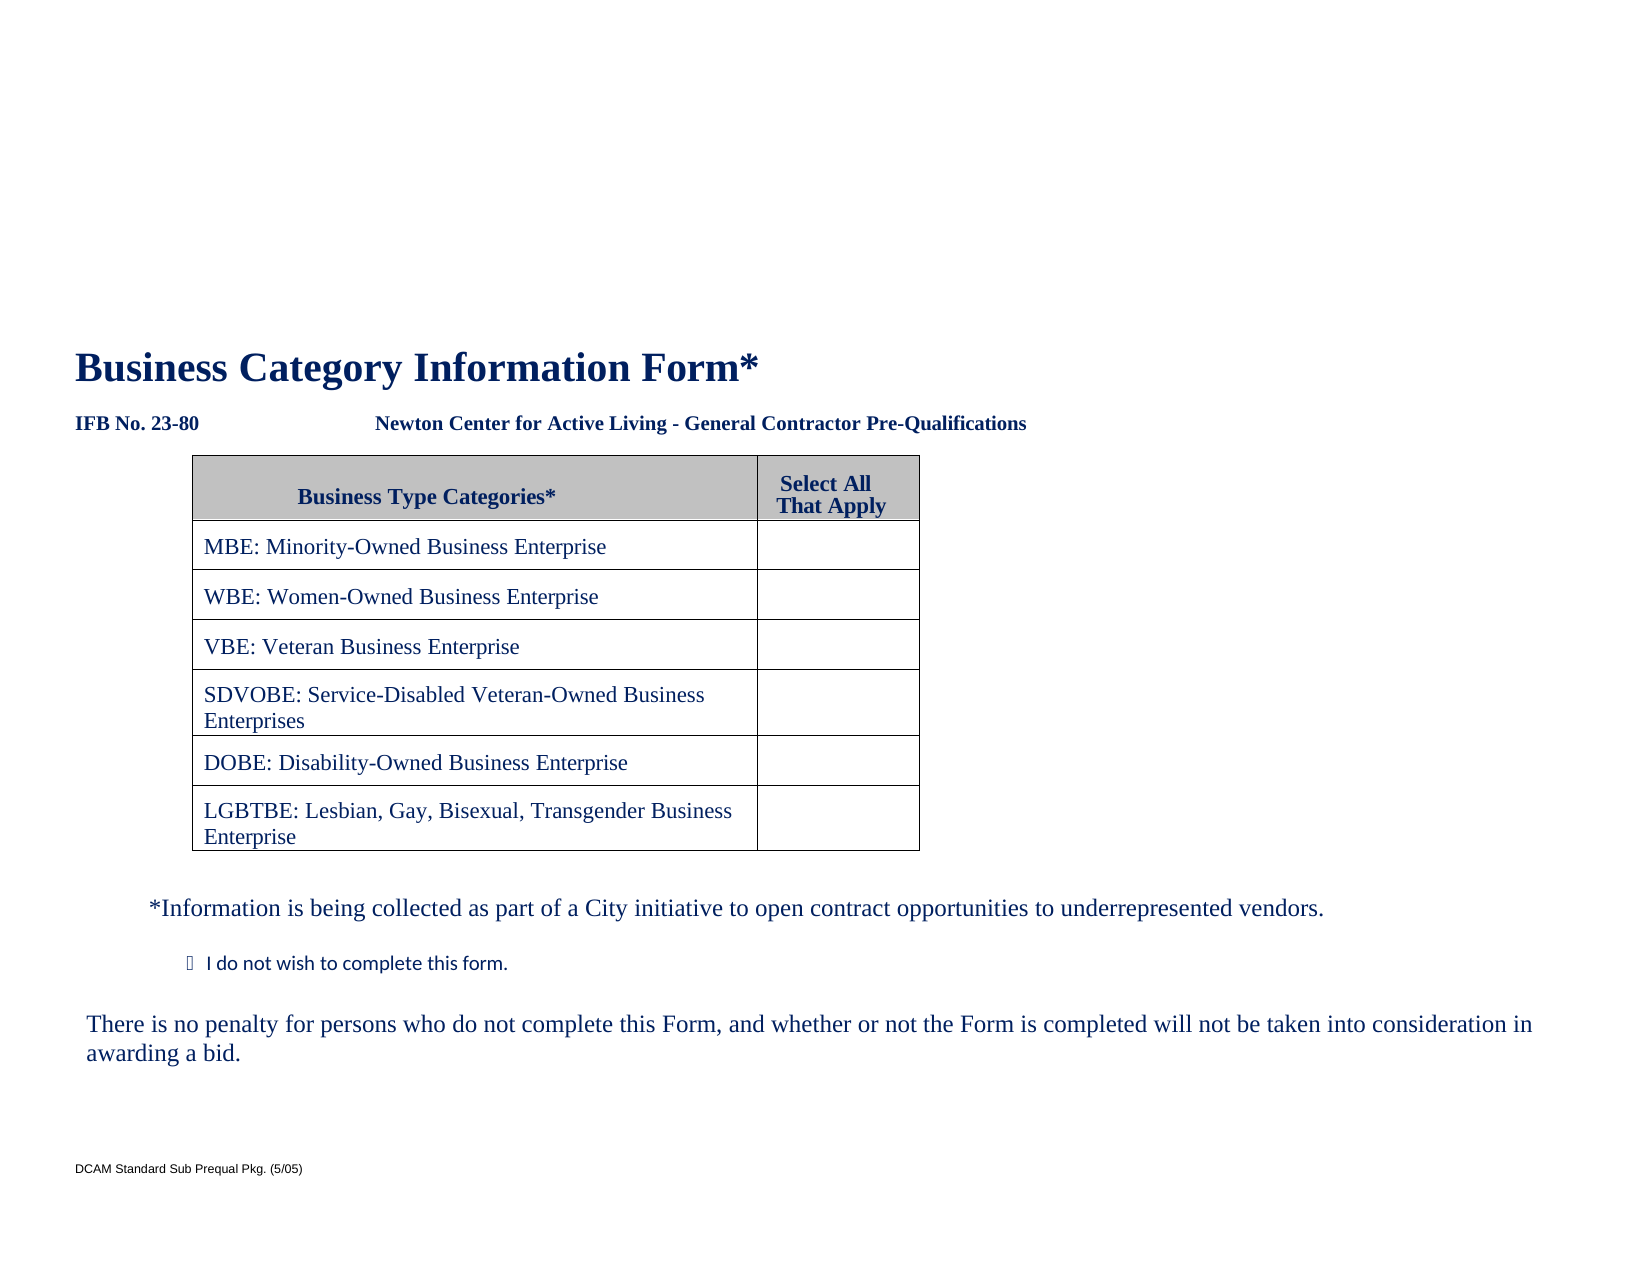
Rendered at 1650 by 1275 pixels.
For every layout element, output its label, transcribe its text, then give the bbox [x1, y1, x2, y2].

table_header Select All That Apply [758, 456, 919, 519]
table_cell [758, 736, 919, 785]
list I do not wish to complete this form. [186, 951, 1575, 976]
table_cell [758, 521, 919, 569]
table_cell WBE: Women-Owned Business Enterprise [193, 570, 757, 619]
title Business Category Information Form* [75, 342, 1575, 390]
text IFB No. 23-80 Newton Center for Active Living - General Contractor Pre-Qualifications [75, 411, 1374, 435]
table_cell VBE: Veteran Business Enterprise [193, 620, 757, 669]
table_cell DOBE: Disability-Owned Business Enterprise [193, 736, 757, 785]
table_cell [758, 786, 919, 850]
text There is no penalty for persons who do not complete this Form, and whether or not the Form is completed will not be taken into consideration in awarding a bid. [86, 1009, 1575, 1067]
table_cell [758, 620, 919, 669]
table_cell [758, 570, 919, 619]
table_header Business Type Categories* [193, 456, 757, 519]
table_cell MBE: Minority-Owned Business Enterprise [193, 521, 757, 569]
table_cell LGBTBE: Lesbian, Gay, Bisexual, Transgender Business Enterprise [193, 786, 757, 850]
table_cell SDVOBE: Service-Disabled Veteran-Owned Business Enterprises [193, 670, 757, 735]
table_cell [758, 670, 919, 735]
text *Information is being collected as part of a City initiative to open contract opportunities to underrepresented vendors. [149, 893, 1575, 922]
